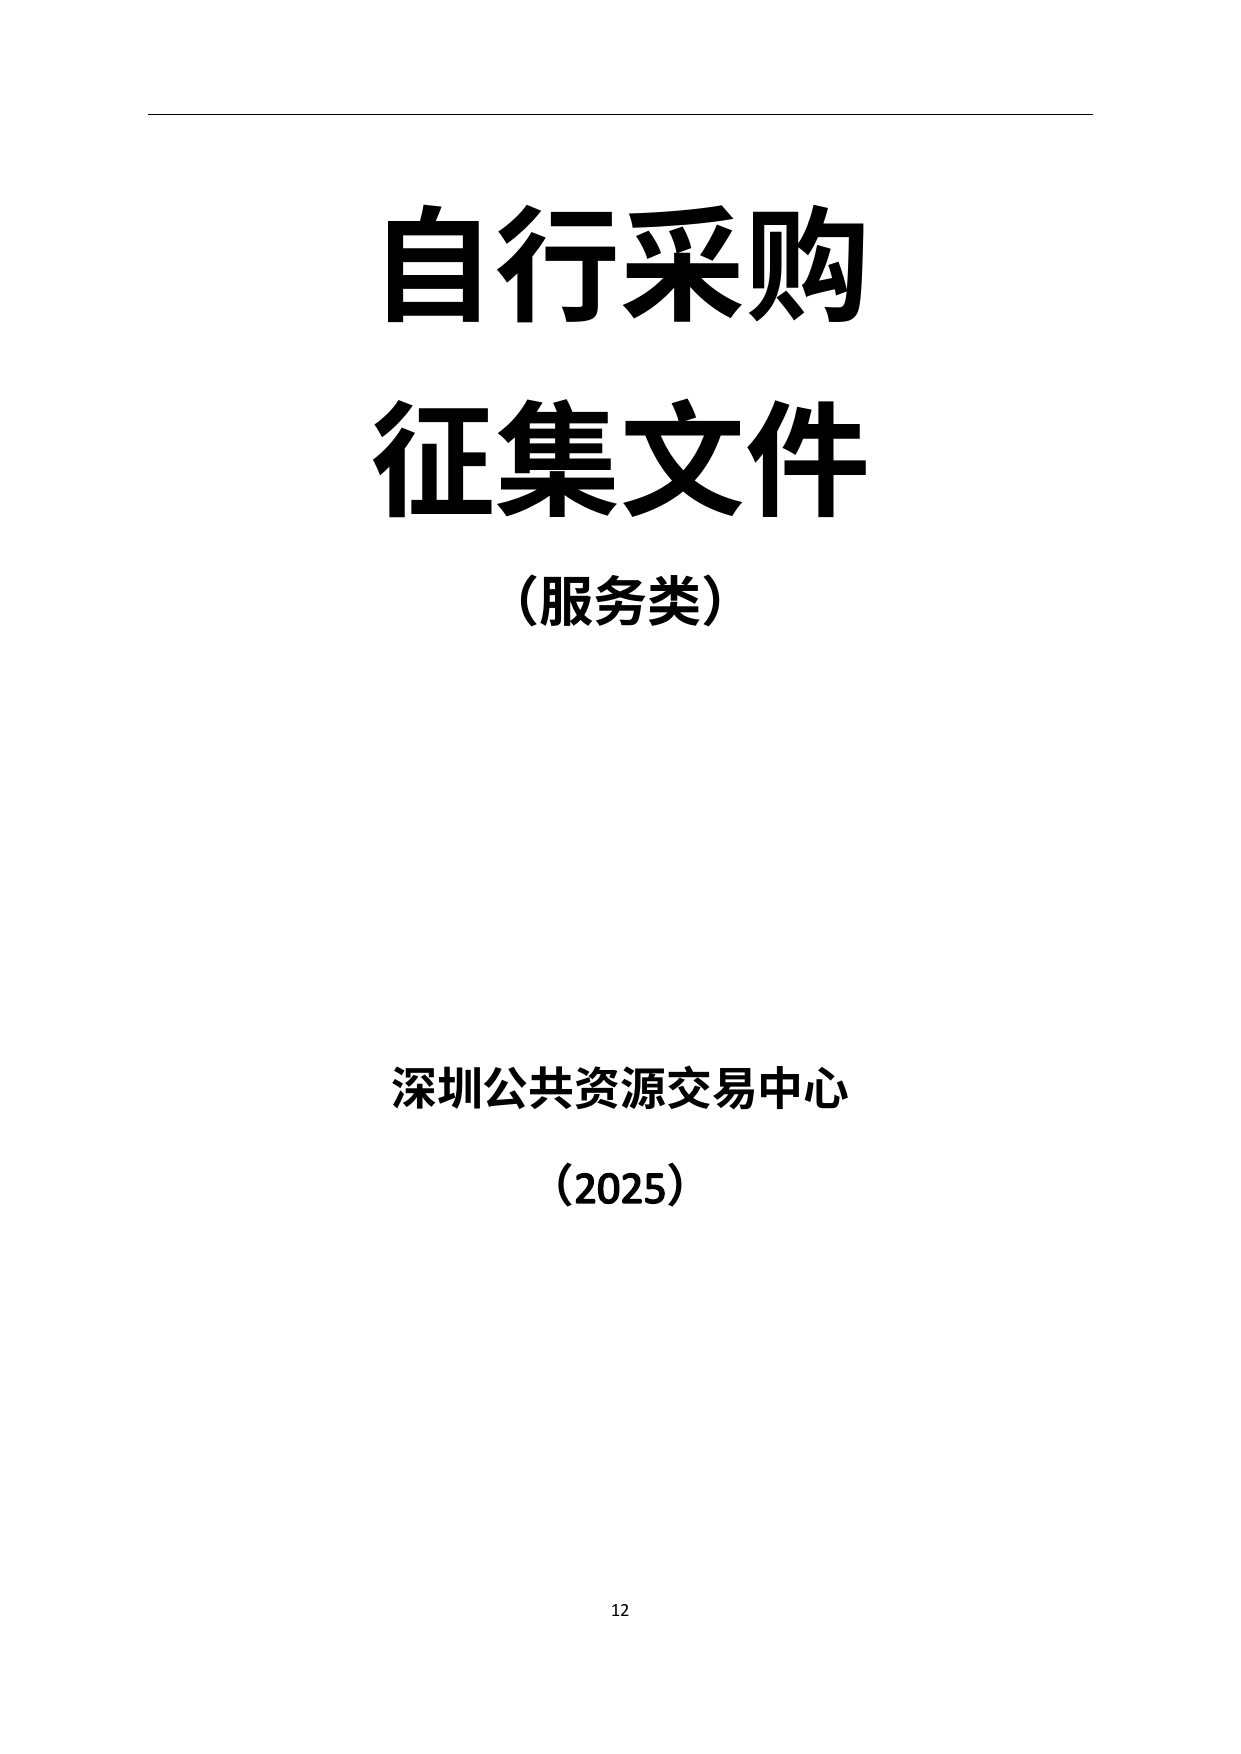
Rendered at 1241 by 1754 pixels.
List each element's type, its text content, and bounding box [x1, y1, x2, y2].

text （2025） [148, 1134, 1093, 1232]
text 自行采购 [148, 159, 1093, 354]
text （服务类） [148, 549, 1093, 647]
text 征集文件 [148, 354, 1093, 549]
text 深圳公共资源交易中心 [148, 1037, 1093, 1134]
